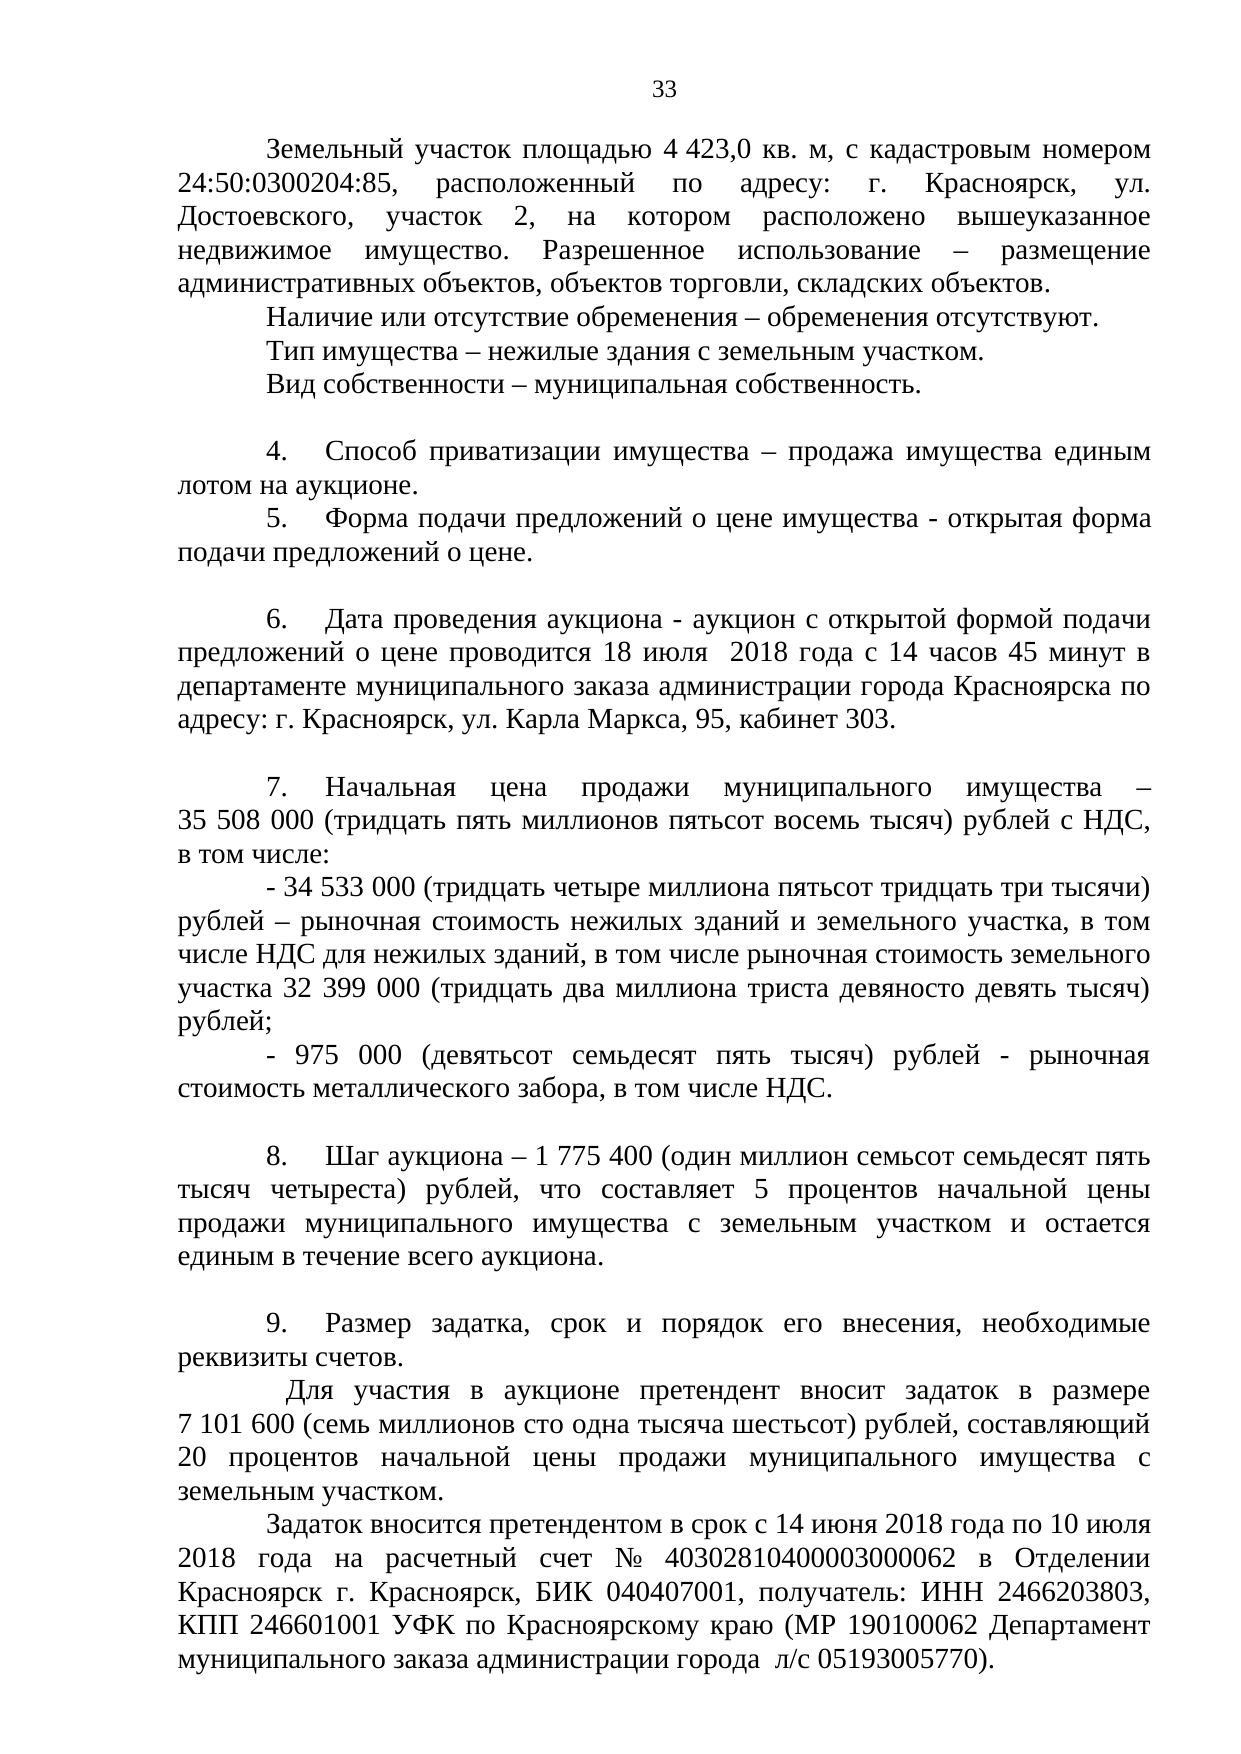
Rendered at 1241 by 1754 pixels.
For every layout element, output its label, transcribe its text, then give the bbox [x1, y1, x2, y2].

list Шаг аукциона – 1 775 400 (один миллион семьсот семьдесят пять тысяч четыреста) рублей, что составляет 5 процентов начальной цены продажи муниципального имущества с земельным участком и остается единым в течение всего аукциона. [177, 1138, 1152, 1272]
text Тип имущества – нежилые здания с земельным участком. [177, 333, 1152, 366]
text - 34 533 000 (тридцать четыре миллиона пятьсот тридцать три тысячи) рублей – рыночная стоимость нежилых зданий и земельного участка, в том числе НДС для нежилых зданий, в том числе рыночная стоимость земельного участка 32 399 000 (тридцать два миллиона триста девяносто девять тысяч) рублей; [177, 869, 1152, 1037]
list Начальная цена продажи муниципального имущества – 35 508 000 (тридцать пять миллионов пятьсот восемь тысяч) рублей с НДС, в том числе: [177, 769, 1152, 869]
text Для участия в аукционе претендент вносит задаток в размере 7 101 600 (семь миллионов сто одна тысяча шестьсот) рублей, составляющий 20 процентов начальной цены продажи муниципального имущества с земельным участком. [177, 1372, 1152, 1507]
text Наличие или отсутствие обременения – обременения отсутствуют. [177, 299, 1152, 333]
list Дата проведения аукциона - аукцион с открытой формой подачи предложений о цене проводится 18 июля 2018 года с 14 часов 45 минут в департаменте муниципального заказа администрации города Красноярска по адресу: г. Красноярск, ул. Карла Маркса, 95, кабинет 303. [177, 601, 1152, 735]
list Форма подачи предложений о цене имущества - открытая форма подачи предложений о цене. [177, 500, 1152, 567]
text Вид собственности – муниципальная собственность. [177, 366, 1152, 400]
list Способ приватизации имущества – продажа имущества единым лотом на аукционе. [177, 433, 1152, 500]
text Земельный участок площадью 4 423,0 кв. м, с кадастровым номером 24:50:0300204:85, расположенный по адресу: г. Красноярск, ул. Достоевского, участок 2, на котором расположено вышеуказанное недвижимое имущество. Разрешенное использование – размещение административных объектов, объектов торговли, складских объектов. [177, 131, 1152, 299]
list Размер задатка, срок и порядок его внесения, необходимые реквизиты счетов. [177, 1305, 1152, 1372]
text Задаток вносится претендентом в срок с 14 июня 2018 года по 10 июля 2018 года на расчетный счет № 40302810400003000062 в Отделении Красноярск г. Красноярск, БИК 040407001, получатель: ИНН 2466203803, КПП 246601001 УФК по Красноярскому краю (МР 190100062 Департамент муниципального заказа администрации города л/с 05193005770). [177, 1507, 1152, 1674]
text - 975 000 (девятьсот семьдесят пять тысяч) рублей - рыночная стоимость металлического забора, в том числе НДС. [177, 1037, 1152, 1104]
